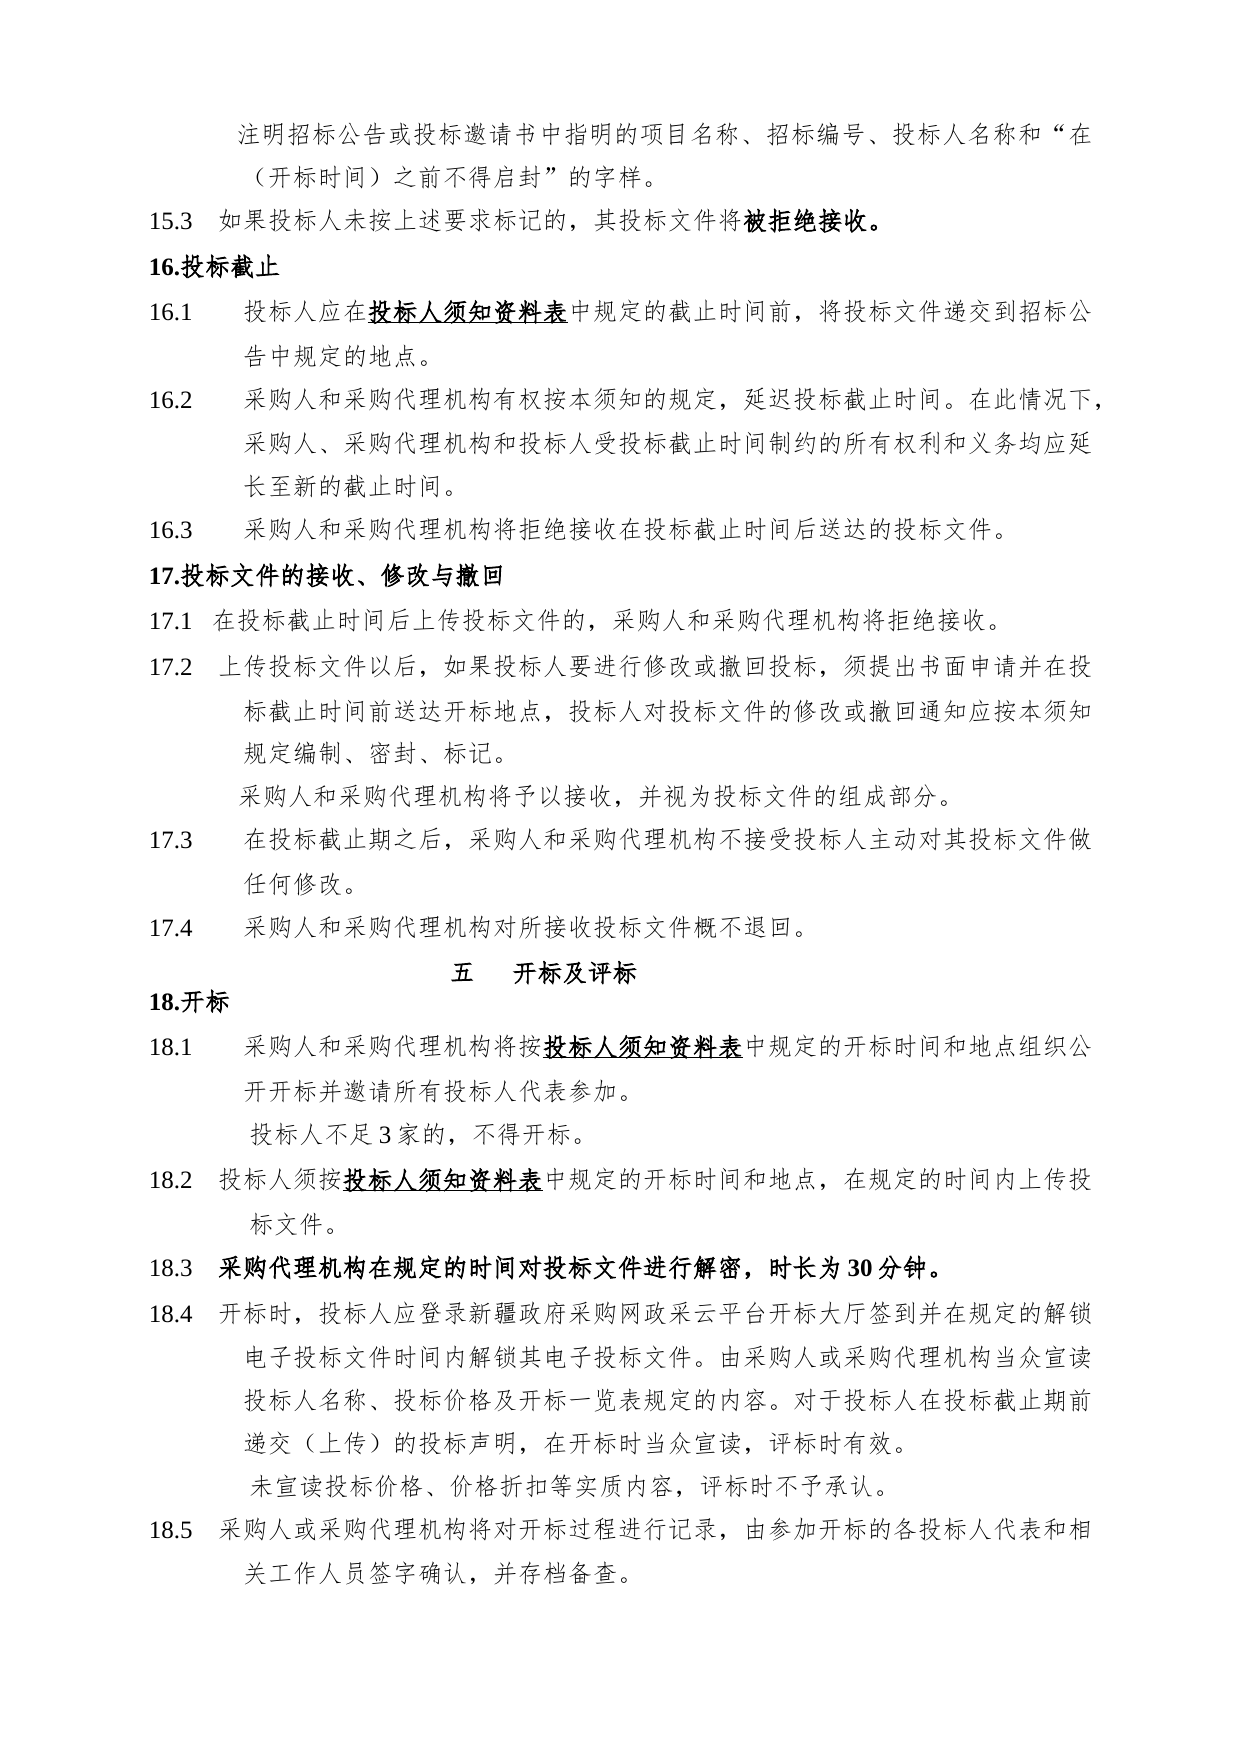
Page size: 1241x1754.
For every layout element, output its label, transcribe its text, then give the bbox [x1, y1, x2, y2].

text 18.2 投标人须按投标人须知资料表中规定的开标时间和地点，在规定的时间内上传投标文件。 [148, 1164, 1093, 1237]
text 采购人和采购代理机构将予以接收，并视为投标文件的组成部分。 [225, 781, 1093, 809]
subtitle 五 开标及评标 [148, 957, 1093, 985]
text 17.2 上传投标文件以后，如果投标人要进行修改或撤回投标，须提出书面申请并在投标截止时间前送达开标地点，投标人对投标文件的修改或撤回通知应按本须知规定编制、密封、标记。 [148, 650, 1093, 766]
text 18.1 采购人和采购代理机构将按投标人须知资料表中规定的开标时间和地点组织公开开标并邀请所有投标人代表参加。 [148, 1031, 1093, 1104]
text 投标人不足3家的，不得开标。 [148, 1118, 1093, 1149]
text 15.3 如果投标人未按上述要求标记的，其投标文件将被拒绝接收。 [148, 204, 1093, 235]
text 16.3 采购人和采购代理机构将拒绝接收在投标截止时间后送达的投标文件。 [148, 513, 1093, 544]
text 18.5 采购人或采购代理机构将对开标过程进行记录，由参加开标的各投标人代表和相关工作人员签字确认，并存档备查。 [148, 1513, 1093, 1586]
text 17.1 在投标截止时间后上传投标文件的，采购人和采购代理机构将拒绝接收。 [148, 605, 1093, 635]
text 18.4 开标时，投标人应登录新疆政府采购网政采云平台开标大厅签到并在规定的解锁电子投标文件时间内解锁其电子投标文件。由采购人或采购代理机构当众宣读投标人名称、投标价格及开标一览表规定的内容。对于投标人在投标截止期前递交（上传）的投标声明，在开标时当众宣读，评标时有效。 [148, 1297, 1093, 1456]
subtitle 18.开标 [148, 985, 1093, 1016]
text 未宣读投标价格、价格折扣等实质内容，评标时不予承认。 [148, 1470, 1093, 1499]
subtitle 17.投标文件的接收、修改与撤回 [148, 559, 1093, 589]
text 17.3 在投标截止期之后，采购人和采购代理机构不接受投标人主动对其投标文件做任何修改。 [148, 823, 1093, 897]
text 16.2 采购人和采购代理机构有权按本须知的规定，延迟投标截止时间。在此情况下，采购人、采购代理机构和投标人受投标截止时间制约的所有权利和义务均应延长至新的截止时间。 [148, 383, 1093, 499]
subtitle 16.投标截止 [148, 250, 1093, 281]
text 17.4 采购人和采购代理机构对所接收投标文件概不退回。 [148, 911, 1093, 941]
text 18.3 采购代理机构在规定的时间对投标文件进行解密，时长为30分钟。 [148, 1251, 1093, 1282]
text 注明招标公告或投标邀请书中指明的项目名称、招标编号、投标人名称和“在（开标时间）之前不得启封”的字样。 [236, 119, 1093, 190]
text 16.1 投标人应在投标人须知资料表中规定的截止时间前，将投标文件递交到招标公告中规定的地点。 [148, 296, 1093, 369]
